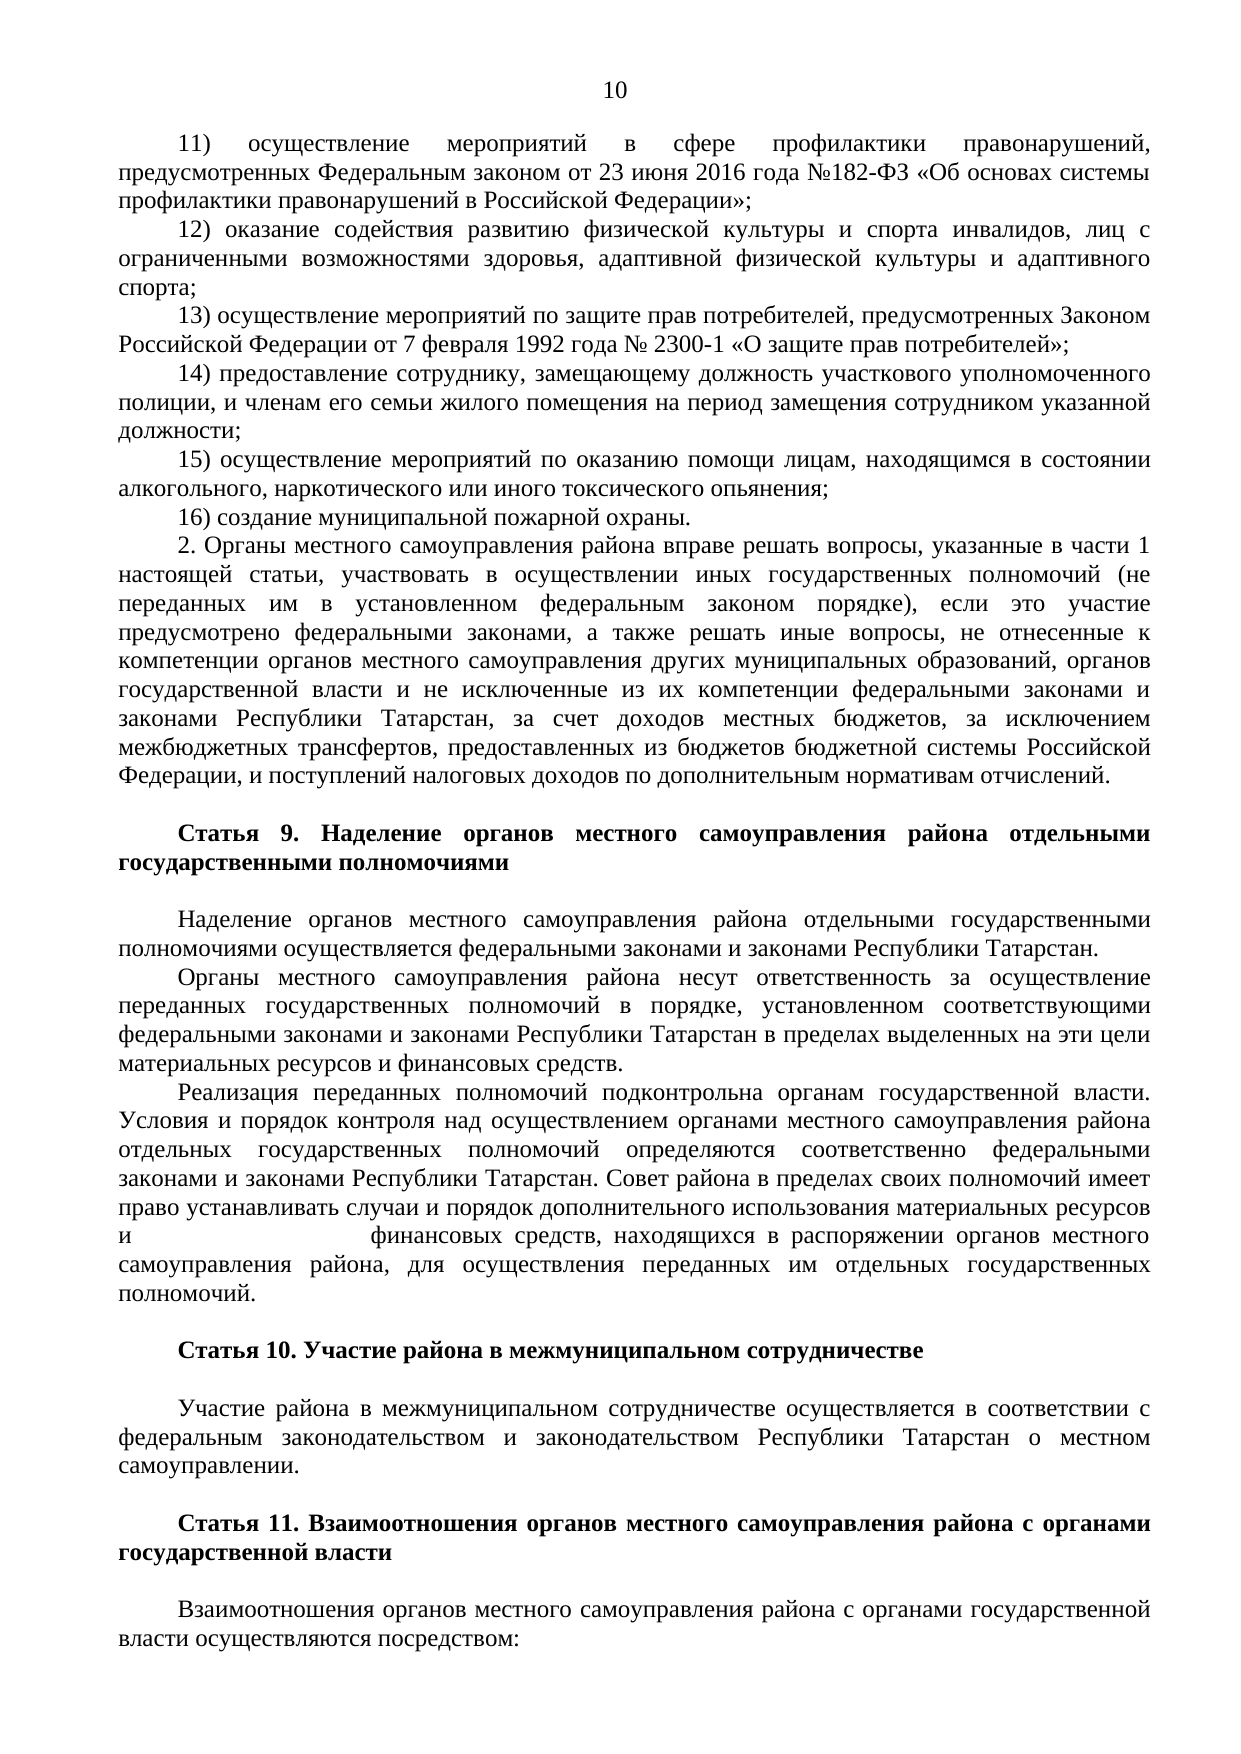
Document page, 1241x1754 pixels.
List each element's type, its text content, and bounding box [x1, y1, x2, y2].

text Органы местного самоуправления района несут ответственность за осуществление переданных государственных полномочий в порядке, установленном соответствующими федеральными законами и законами Республики Татарстан в пределах выделенных на эти цели материальных ресурсов и финансовых средств. [118, 962, 1152, 1077]
text Участие района в межмуниципальном сотрудничестве осуществляется в соответствии с федеральным законодательством и законодательством Республики Татарстан о местном самоуправлении. [118, 1393, 1152, 1479]
text 11) осуществление мероприятий в сфере профилактики правонарушений, предусмотренных Федеральным законом от 23 июня 2016 года №182-ФЗ «Об основах системы профилактики правонарушений в Российской Федерации»; [118, 128, 1152, 214]
text Реализация переданных полномочий подконтрольна органам государственной власти. Условия и порядок контроля над осуществлением органами местного самоуправления района отдельных государственных полномочий определяются соответственно федеральными законами и законами Республики Татарстан. Совет района в пределах своих полномочий имеет право устанавливать случаи и порядок дополнительного использования материальных ресурсов и финансовых средств, находящихся в распоряжении органов местного самоуправления района, для осуществления переданных им отдельных государственных полномочий. [118, 1077, 1152, 1307]
text 13) осуществление мероприятий по защите прав потребителей, предусмотренных Законом Российской Федерации от 7 февраля 1992 года № 2300-1 «О защите прав потребителей»; [118, 300, 1152, 358]
text 14) предоставление сотруднику, замещающему должность участкового уполномоченного полиции, и членам его семьи жилого помещения на период замещения сотрудником указанной должности; [118, 358, 1152, 444]
text Статья 10. Участие района в межмуниципальном сотрудничестве [118, 1335, 1152, 1364]
text 15) осуществление мероприятий по оказанию помощи лицам, находящимся в состоянии алкогольного, наркотического или иного токсического опьянения; [118, 444, 1152, 502]
text 12) оказание содействия развитию физической культуры и спорта инвалидов, лиц с ограниченными возможностями здоровья, адаптивной физической культуры и адаптивного спорта; [118, 214, 1152, 300]
text Статья 9. Наделение органов местного самоуправления района отдельными государственными полномочиями [118, 818, 1152, 875]
text Статья 11. Взаимоотношения органов местного самоуправления района с органами государственной власти [118, 1508, 1152, 1565]
text Взаимоотношения органов местного самоуправления района с органами государственной власти осуществляются посредством: [118, 1594, 1152, 1652]
text 2. Органы местного самоуправления района вправе решать вопросы, указанные в части 1 настоящей статьи, участвовать в осуществлении иных государственных полномочий (не переданных им в установленном федеральным законом порядке), если это участие предусмотрено федеральными законами, а также решать иные вопросы, не отнесенные к компетенции органов местного самоуправления других муниципальных образований, органов государственной власти и не исключенные из их компетенции федеральными законами и законами Республики Татарстан, за счет доходов местных бюджетов, за исключением межбюджетных трансфертов, предоставленных из бюджетов бюджетной системы Российской Федерации, и поступлений налоговых доходов по дополнительным нормативам отчислений. [118, 530, 1152, 789]
text 16) создание муниципальной пожарной охраны. [118, 502, 1152, 530]
text Наделение органов местного самоуправления района отдельными государственными полномочиями осуществляется федеральными законами и законами Республики Татарстан. [118, 904, 1152, 962]
